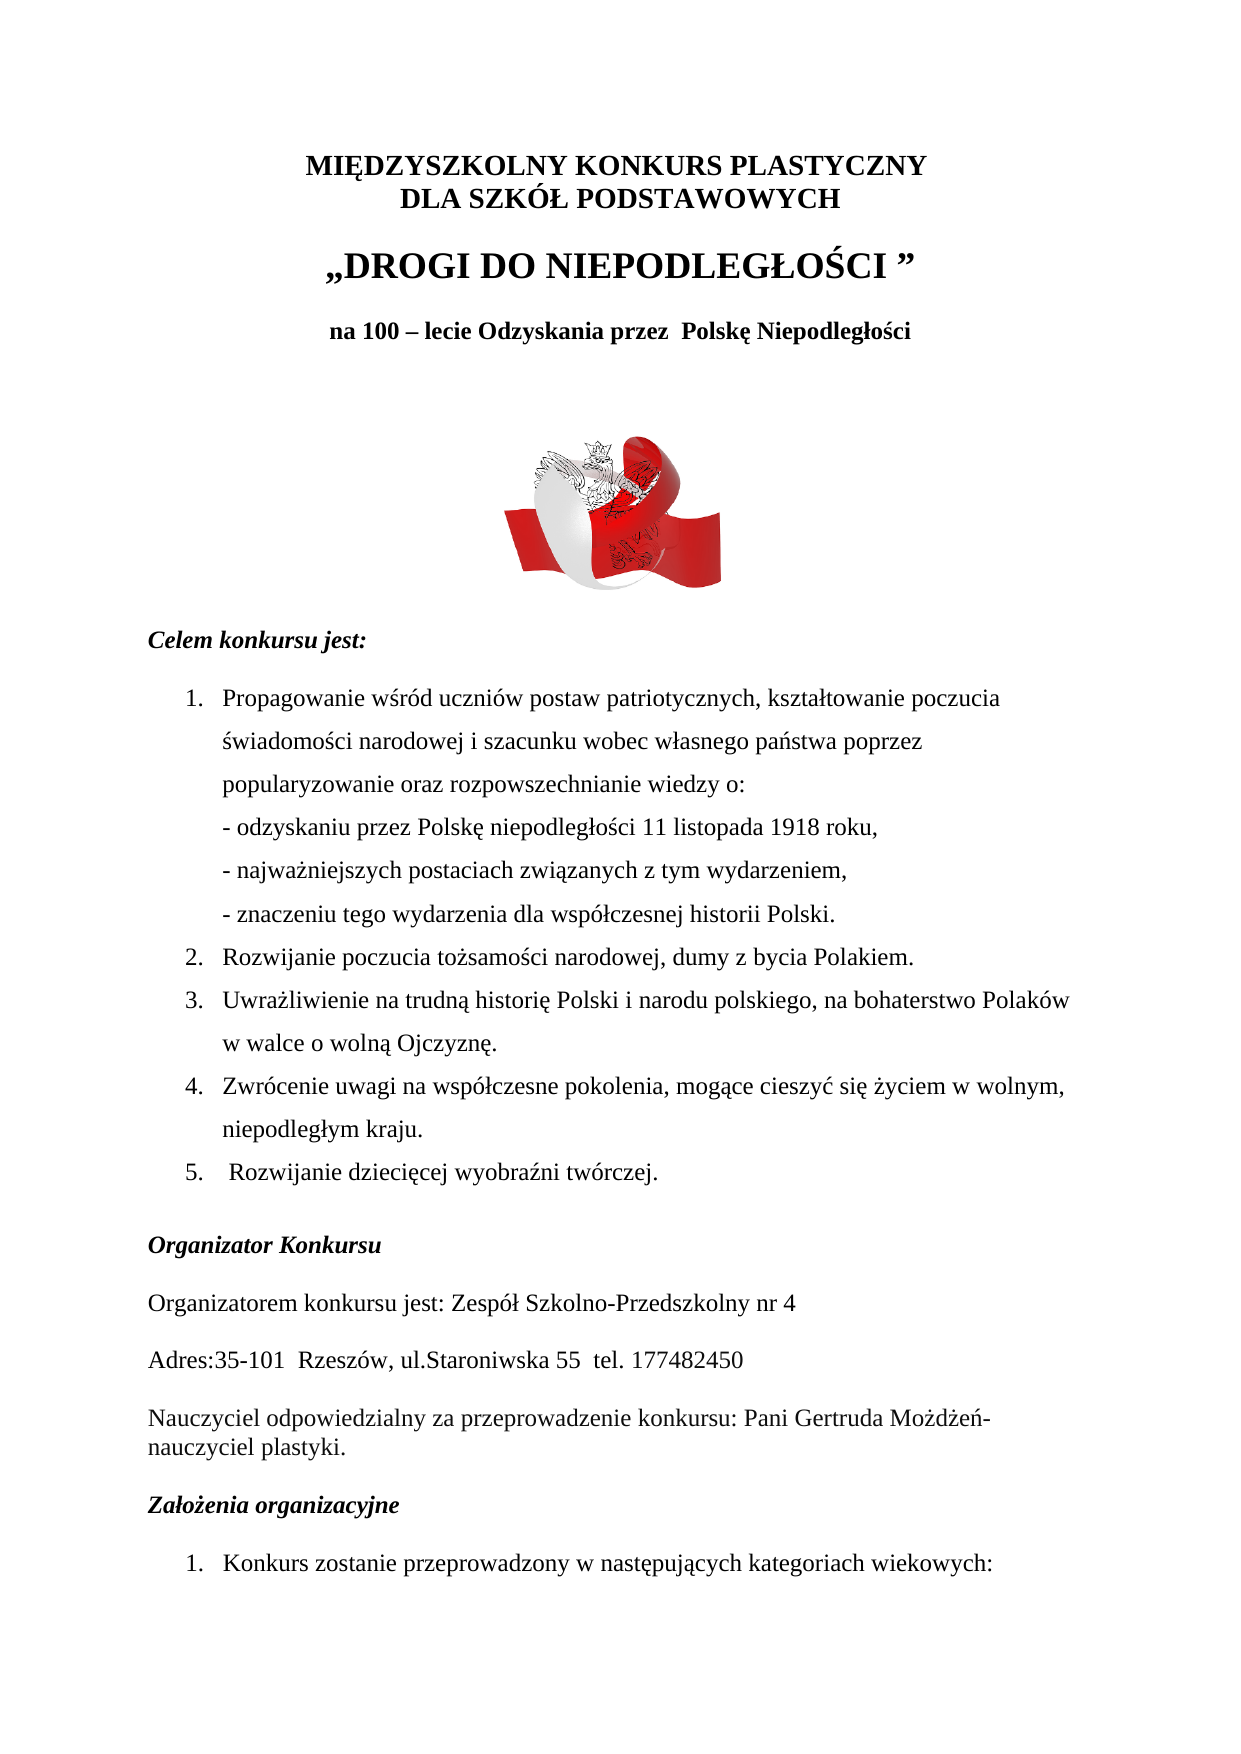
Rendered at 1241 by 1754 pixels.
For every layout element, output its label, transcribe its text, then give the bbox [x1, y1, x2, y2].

text Organizator Konkursu [148, 1230, 1093, 1258]
text Organizatorem konkursu jest: Zespół Szkolno-Przedszkolny nr 4 [148, 1288, 1093, 1316]
text Założenia organizacyjne [148, 1490, 1093, 1519]
text MIĘDZYSZKOLNY KONKURS PLASTYCZNY DLA SZKÓŁ PODSTAWOWYCH [148, 148, 1093, 215]
list Rozwijanie poczucia tożsamości narodowej, dumy z bycia Polakiem. [185, 942, 1093, 971]
text Celem konkursu jest: [148, 625, 1093, 654]
list Rozwijanie dziecięcej wyobraźni twórczej. [185, 1157, 1093, 1186]
text Adres:35-101 Rzeszów, ul.Staroniwska 55 tel. 177482450 [148, 1346, 1093, 1374]
picture [428, 432, 812, 596]
list Zwrócenie uwagi na współczesne pokolenia, mogące cieszyć się życiem w wolnym, niepodległym kraju. [185, 1071, 1093, 1143]
list Uwrażliwienie na trudną historię Polski i narodu polskiego, na bohaterstwo Polaków w walce o wolną Ojczyznę. [185, 985, 1093, 1057]
list Konkurs zostanie przeprowadzony w następujących kategoriach wiekowych: [185, 1548, 1093, 1577]
text Nauczyciel odpowiedzialny za przeprowadzenie konkursu: Pani Gertruda Możdżeń-nauczyciel plastyki. [148, 1403, 1093, 1461]
list Propagowanie wśród uczniów postaw patriotycznych, kształtowanie poczucia świadomości narodowej i szacunku wobec własnego państwa poprzez popularyzowanie oraz rozpowszechnianie wiedzy o: - odzyskaniu przez Polskę niepodległości 11 listopada 1918 roku, - najważniejszych postaciach związanych z tym wydarzeniem, - znaczeniu tego wydarzenia dla współczesnej historii Polski. [185, 683, 1093, 927]
text „DROGI DO NIEPODLEGŁOŚCI ” [148, 244, 1093, 287]
text na 100 – lecie Odzyskania przez Polskę Niepodległości [148, 316, 1093, 345]
